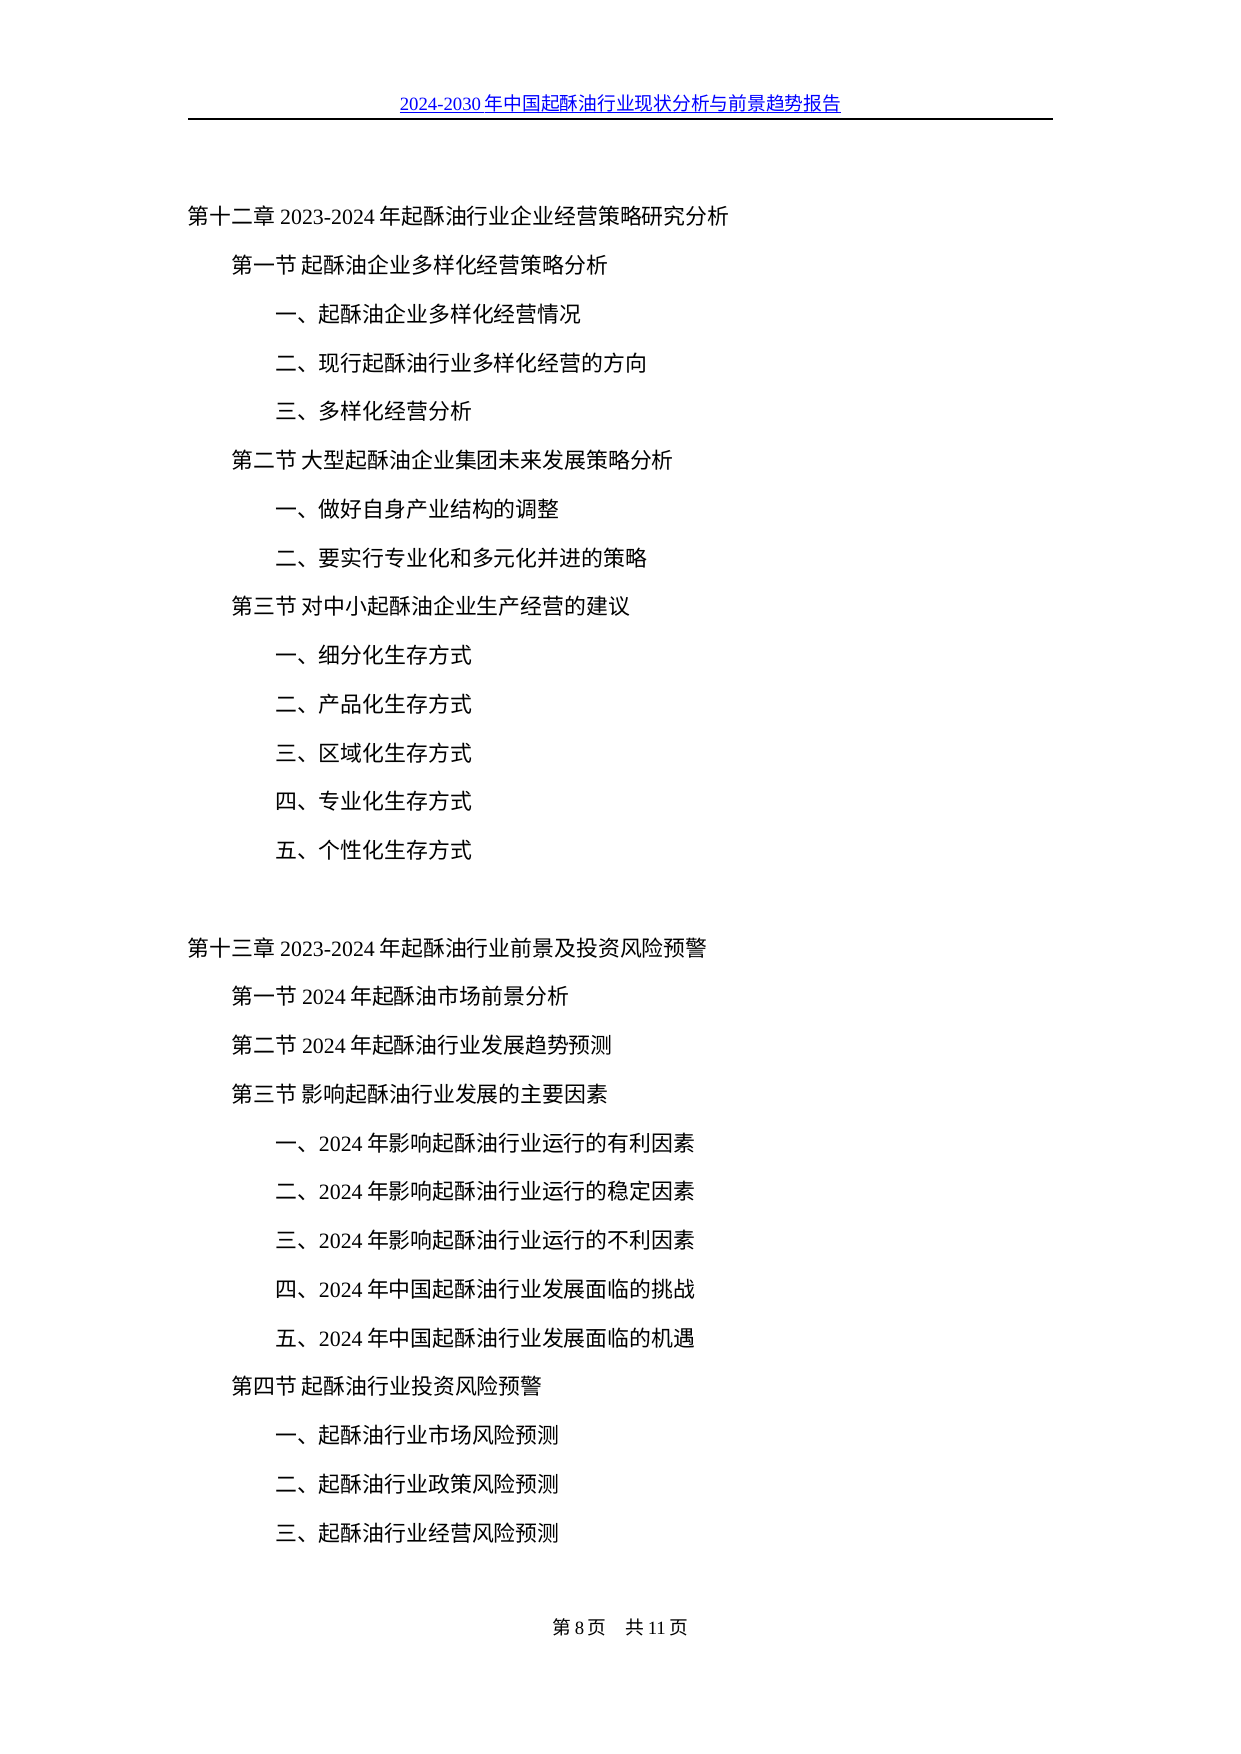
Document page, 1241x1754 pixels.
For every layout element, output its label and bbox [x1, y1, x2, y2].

text [187, 150, 1053, 1548]
